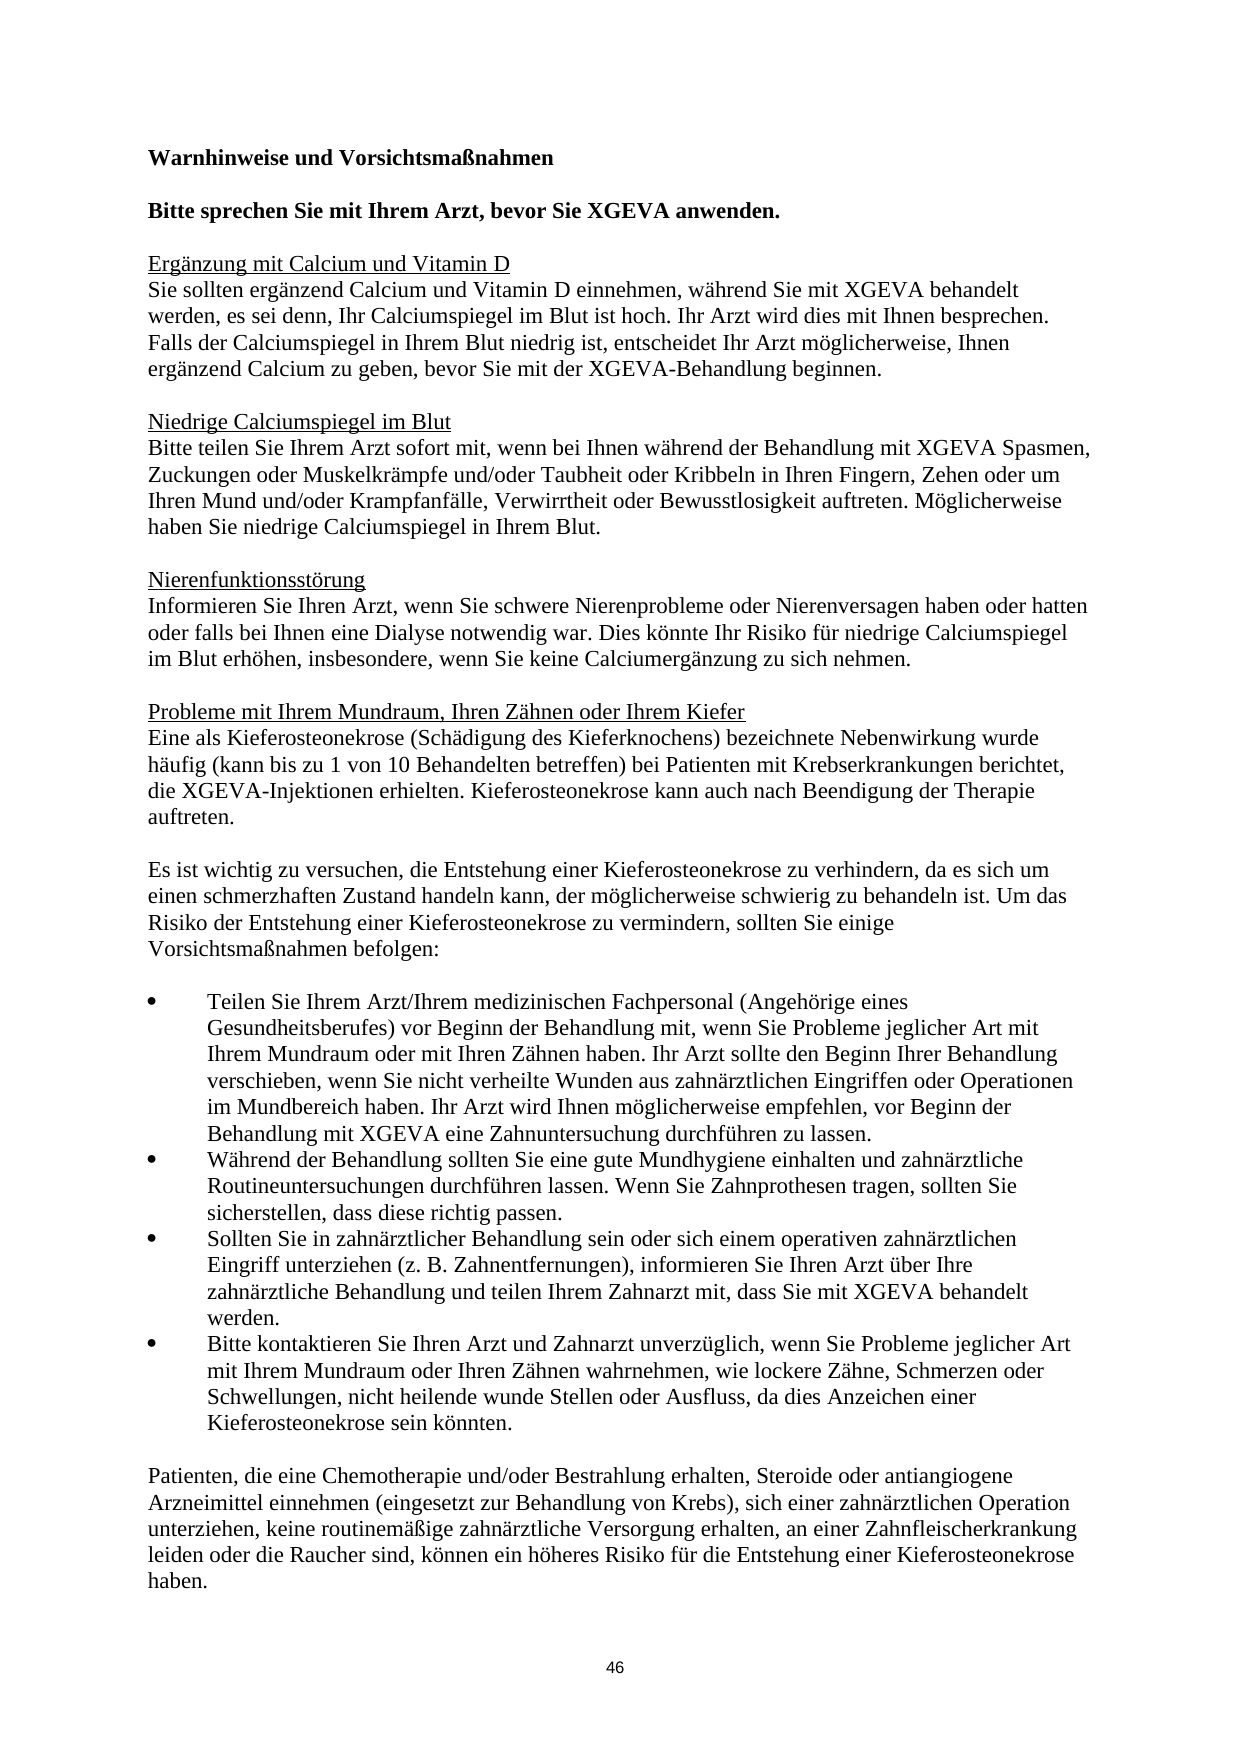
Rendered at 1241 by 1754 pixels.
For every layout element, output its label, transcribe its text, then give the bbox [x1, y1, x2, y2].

list Sollten Sie in zahnärztlicher Behandlung sein oder sich einem operativen zahnärztlichen Eingriff unterziehen (z. B. Zahnentfernungen), informieren Sie Ihren Arzt über Ihre zahnärztliche Behandlung und teilen Ihrem Zahnarzt mit, dass Sie mit XGEVA behandelt werden. [148, 1225, 1092, 1330]
text Warnhinweise und Vorsichtsmaßnahmen [148, 144, 1092, 171]
text Sie sollten ergänzend Calcium und Vitamin D einnehmen, während Sie mit XGEVA behandelt werden, es sei denn, Ihr Calciumspiegel im Blut ist hoch. Ihr Arzt wird dies mit Ihnen besprechen. Falls der Calciumspiegel in Ihrem Blut niedrig ist, entscheidet Ihr Arzt möglicherweise, Ihnen ergänzend Calcium zu geben, bevor Sie mit der XGEVA-Behandlung beginnen. [148, 276, 1092, 382]
text Es ist wichtig zu versuchen, die Entstehung einer Kieferosteonekrose zu verhindern, da es sich um einen schmerzhaften Zustand handeln kann, der möglicherweise schwierig zu behandeln ist. Um das Risiko der Entstehung einer Kieferosteonekrose zu vermindern, sollten Sie einige Vorsichtsmaßnahmen befolgen: [148, 856, 1092, 961]
list Teilen Sie Ihrem Arzt/Ihrem medizinischen Fachpersonal (Angehörige eines Gesundheitsberufes) vor Beginn der Behandlung mit, wenn Sie Probleme jeglicher Art mit Ihrem Mundraum oder mit Ihren Zähnen haben. Ihr Arzt sollte den Beginn Ihrer Behandlung verschieben, wenn Sie nicht verheilte Wunden aus zahnärztlichen Eingriffen oder Operationen im Mundbereich haben. Ihr Arzt wird Ihnen möglicherweise empfehlen, vor Beginn der Behandlung mit XGEVA eine Zahnuntersuchung durchführen zu lassen. [148, 988, 1092, 1146]
list Während der Behandlung sollten Sie eine gute Mundhygiene einhalten und zahnärztliche Routineuntersuchungen durchführen lassen. Wenn Sie Zahnprothesen tragen, sollten Sie sicherstellen, dass diese richtig passen. [148, 1146, 1092, 1225]
text Probleme mit Ihrem Mundraum, Ihren Zähnen oder Ihrem Kiefer [148, 698, 1092, 724]
text Nierenfunktionsstörung [148, 566, 1092, 592]
text Niedrige Calciumspiegel im Blut [148, 408, 1092, 434]
text Informieren Sie Ihren Arzt, wenn Sie schwere Nierenprobleme oder Nierenversagen haben oder hatten oder falls bei Ihnen eine Dialyse notwendig war. Dies könnte Ihr Risiko für niedrige Calciumspiegel im Blut erhöhen, insbesondere, wenn Sie keine Calciumergänzung zu sich nehmen. [148, 592, 1092, 672]
text Ergänzung mit Calcium und Vitamin D [148, 250, 1092, 276]
text Bitte sprechen Sie mit Ihrem Arzt, bevor Sie XGEVA anwenden. [148, 197, 1092, 223]
list Bitte teilen Sie Ihrem Arzt sofort mit, wenn bei Ihnen während der Behandlung mit XGEVA Spasmen, Zuckungen oder Muskelkrämpfe und/oder Taubheit oder Kribbeln in Ihren Fingern, Zehen oder um Ihren Mund und/oder Krampfanfälle, Verwirrtheit oder Bewusstlosigkeit auftreten. Möglicherweise haben Sie niedrige Calciumspiegel in Ihrem Blut. [148, 434, 1092, 540]
list Bitte kontaktieren Sie Ihren Arzt und Zahnarzt unverzüglich, wenn Sie Probleme jeglicher Art mit Ihrem Mundraum oder Ihren Zähnen wahrnehmen, wie lockere Zähne, Schmerzen oder Schwellungen, nicht heilende wunde Stellen oder Ausfluss, da dies Anzeichen einer Kieferosteonekrose sein könnten. [148, 1330, 1092, 1436]
text Patienten, die eine Chemotherapie und/oder Bestrahlung erhalten, Steroide oder antiangiogene Arzneimittel einnehmen (eingesetzt zur Behandlung von Krebs), sich einer zahnärztlichen Operation unterziehen, keine routinemäßige zahnärztliche Versorgung erhalten, an einer Zahnfleischerkrankung leiden oder die Raucher sind, können ein höheres Risiko für die Entstehung einer Kieferosteonekrose haben. [148, 1462, 1092, 1594]
text Eine als Kieferosteonekrose (Schädigung des Kieferknochens) bezeichnete Nebenwirkung wurde häufig (kann bis zu 1 von 10 Behandelten betreffen) bei Patienten mit Krebserkrankungen berichtet, die XGEVA-Injektionen erhielten. Kieferosteonekrose kann auch nach Beendigung der Therapie auftreten. [148, 724, 1092, 830]
